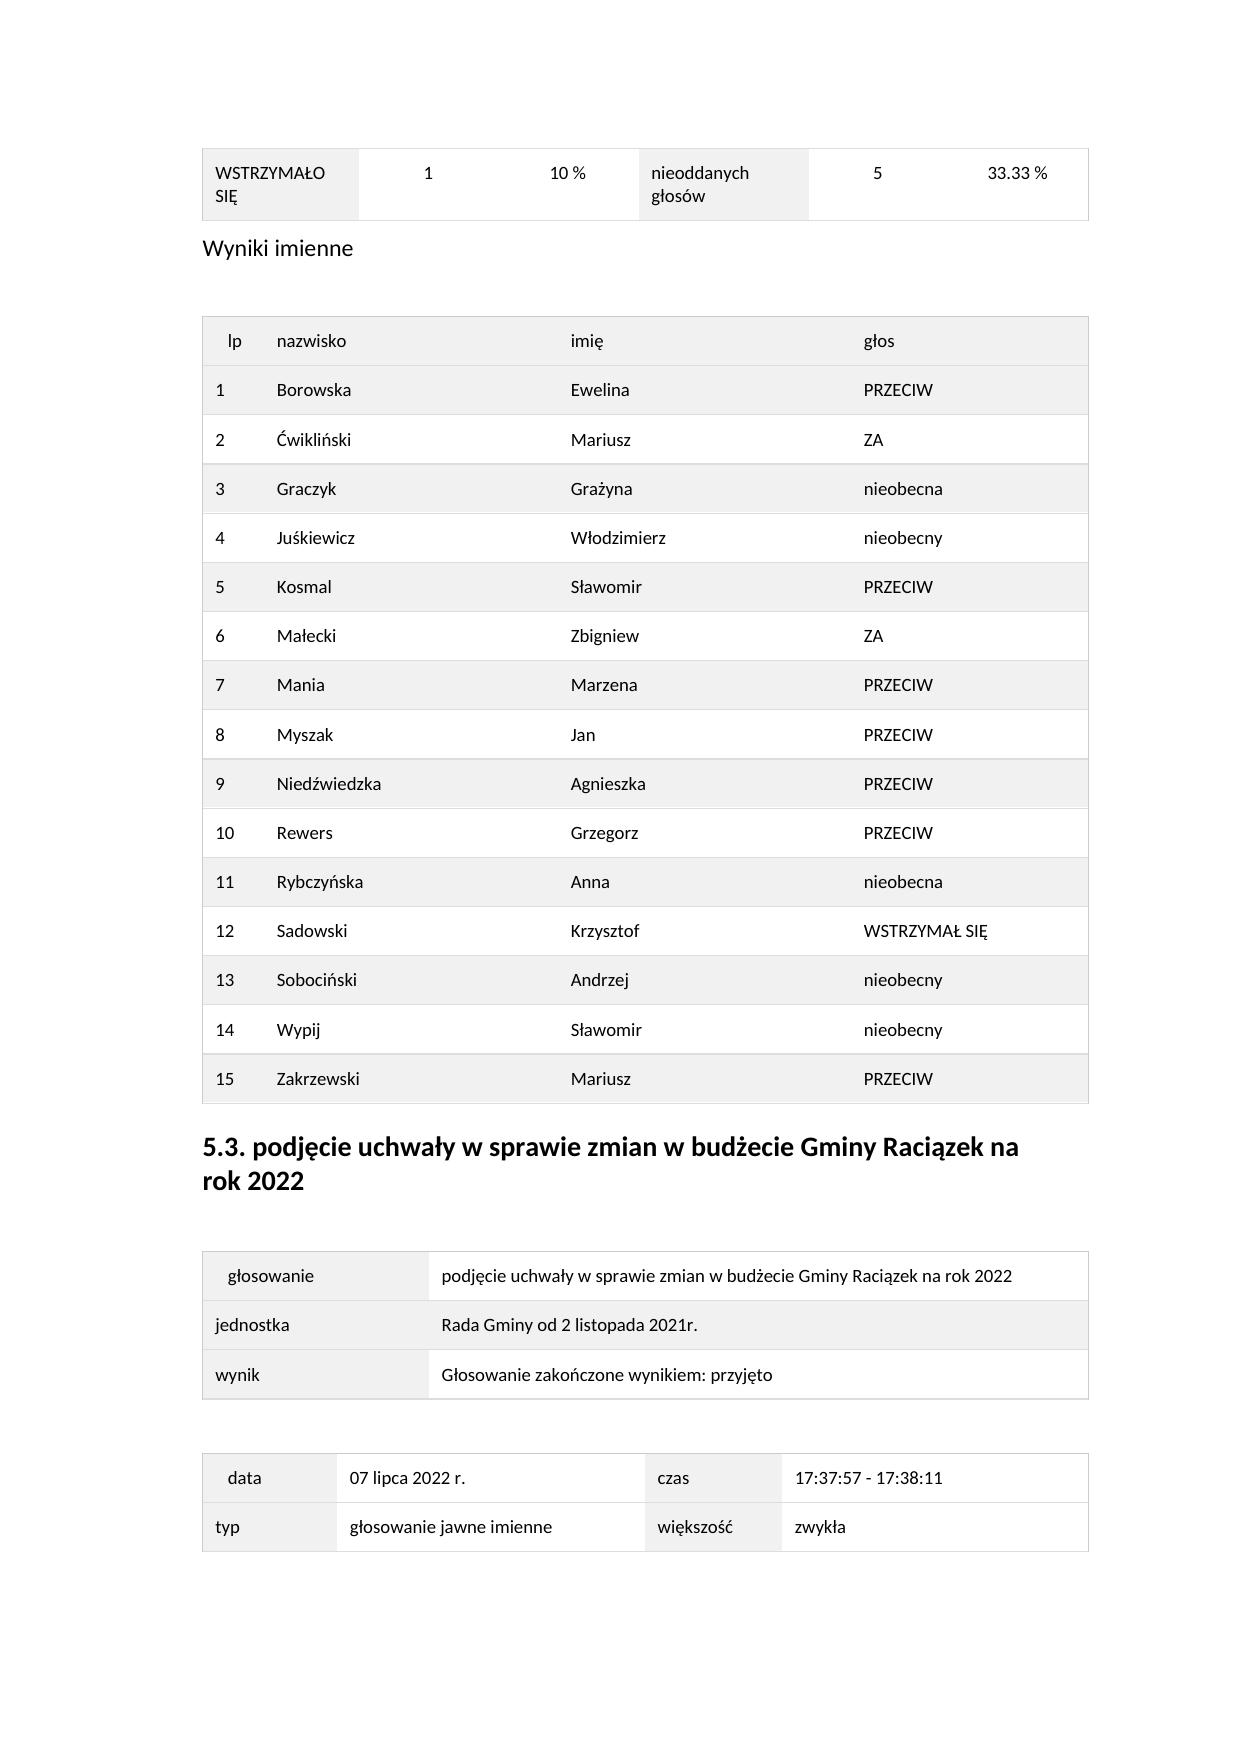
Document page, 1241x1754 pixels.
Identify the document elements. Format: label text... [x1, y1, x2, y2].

table_cell 4 [203, 514, 264, 562]
table_cell Kosmal [264, 563, 558, 611]
table_cell PRZECIW [851, 760, 1088, 807]
table_header 17:37:57 - 17:38:11 [782, 1454, 1088, 1502]
table_cell Rada Gminy od 2 listopada 2021r. [429, 1301, 1088, 1349]
table_cell WSTRZYMAŁ SIĘ [851, 907, 1088, 955]
table_cell Rybczyńska [264, 858, 558, 906]
table_cell Zakrzewski [264, 1055, 558, 1102]
text Wyniki imienne [202, 233, 1038, 263]
table_cell większość [645, 1503, 782, 1551]
table_header 07 lipca 2022 r. [337, 1454, 645, 1502]
table_cell Jan [558, 710, 851, 758]
table_cell 5 [809, 149, 946, 220]
table_cell 5 [203, 563, 264, 611]
table_cell głosowanie jawne imienne [337, 1503, 645, 1551]
table_cell Sadowski [264, 907, 558, 955]
table_cell 33.33 % [946, 149, 1088, 220]
table_cell nieobecny [851, 1005, 1088, 1053]
table_cell ZA [851, 415, 1088, 463]
table_cell 10 [203, 809, 264, 857]
table_cell Sobociński [264, 956, 558, 1004]
table_cell 15 [203, 1055, 264, 1102]
table_cell PRZECIW [851, 1055, 1088, 1102]
table_cell 3 [203, 465, 264, 512]
table_cell Borowska [264, 366, 558, 414]
table_cell 8 [203, 710, 264, 758]
table_cell 2 [203, 415, 264, 463]
table_cell jednostka [203, 1301, 429, 1349]
table_cell Juśkiewicz [264, 514, 558, 562]
table_cell Graczyk [264, 465, 558, 512]
table_header głosowanie [203, 1252, 429, 1300]
table_cell Włodzimierz [558, 514, 851, 562]
table_cell Niedźwiedzka [264, 760, 558, 807]
table_cell WSTRZYMAŁO SIĘ [203, 149, 359, 220]
table_header podjęcie uchwały w sprawie zmian w budżecie Gminy Raciązek na rok 2022 [429, 1252, 1088, 1300]
table_cell 11 [203, 858, 264, 906]
table_cell typ [203, 1503, 337, 1551]
table_cell 12 [203, 907, 264, 955]
table_cell Myszak [264, 710, 558, 758]
table_cell PRZECIW [851, 710, 1088, 758]
table_cell Mariusz [558, 415, 851, 463]
table_cell PRZECIW [851, 661, 1088, 709]
table_cell Krzysztof [558, 907, 851, 955]
table_cell Marzena [558, 661, 851, 709]
table_cell Sławomir [558, 1005, 851, 1053]
table_cell Ewelina [558, 366, 851, 414]
table_cell 7 [203, 661, 264, 709]
table_cell nieobecny [851, 514, 1088, 562]
table_cell zwykła [782, 1503, 1088, 1551]
table_cell Małecki [264, 612, 558, 660]
table_cell Grażyna [558, 465, 851, 512]
table_header głos [851, 317, 1088, 365]
table_cell Mania [264, 661, 558, 709]
table_cell nieobecna [851, 465, 1088, 512]
table_cell 14 [203, 1005, 264, 1053]
table_cell PRZECIW [851, 366, 1088, 414]
table_cell wynik [203, 1350, 429, 1398]
table_cell Ćwikliński [264, 415, 558, 463]
table_header data [203, 1454, 337, 1502]
table_cell Zbigniew [558, 612, 851, 660]
table_cell PRZECIW [851, 809, 1088, 857]
table_cell 1 [203, 366, 264, 414]
table_cell 10 % [496, 149, 639, 220]
table_cell 6 [203, 612, 264, 660]
table_cell Rewers [264, 809, 558, 857]
table_cell Andrzej [558, 956, 851, 1004]
table_header imię [558, 317, 851, 365]
table_cell ZA [851, 612, 1088, 660]
table_cell nieobecna [851, 858, 1088, 906]
table_cell 9 [203, 760, 264, 807]
table_header nazwisko [264, 317, 558, 365]
table_cell Anna [558, 858, 851, 906]
table_cell nieobecny [851, 956, 1088, 1004]
table_cell Agnieszka [558, 760, 851, 807]
text 5.3. podjęcie uchwały w sprawie zmian w budżecie Gminy Raciązek na rok 2022 [202, 1129, 1038, 1198]
table_header lp [203, 317, 264, 365]
table_header czas [645, 1454, 782, 1502]
table_cell nieoddanych głosów [639, 149, 809, 220]
table_cell Grzegorz [558, 809, 851, 857]
table_cell 1 [359, 149, 496, 220]
table_cell PRZECIW [851, 563, 1088, 611]
table_cell Wypij [264, 1005, 558, 1053]
table_cell Mariusz [558, 1055, 851, 1102]
table_cell 13 [203, 956, 264, 1004]
table_cell Głosowanie zakończone wynikiem: przyjęto [429, 1350, 1088, 1398]
table_cell Sławomir [558, 563, 851, 611]
